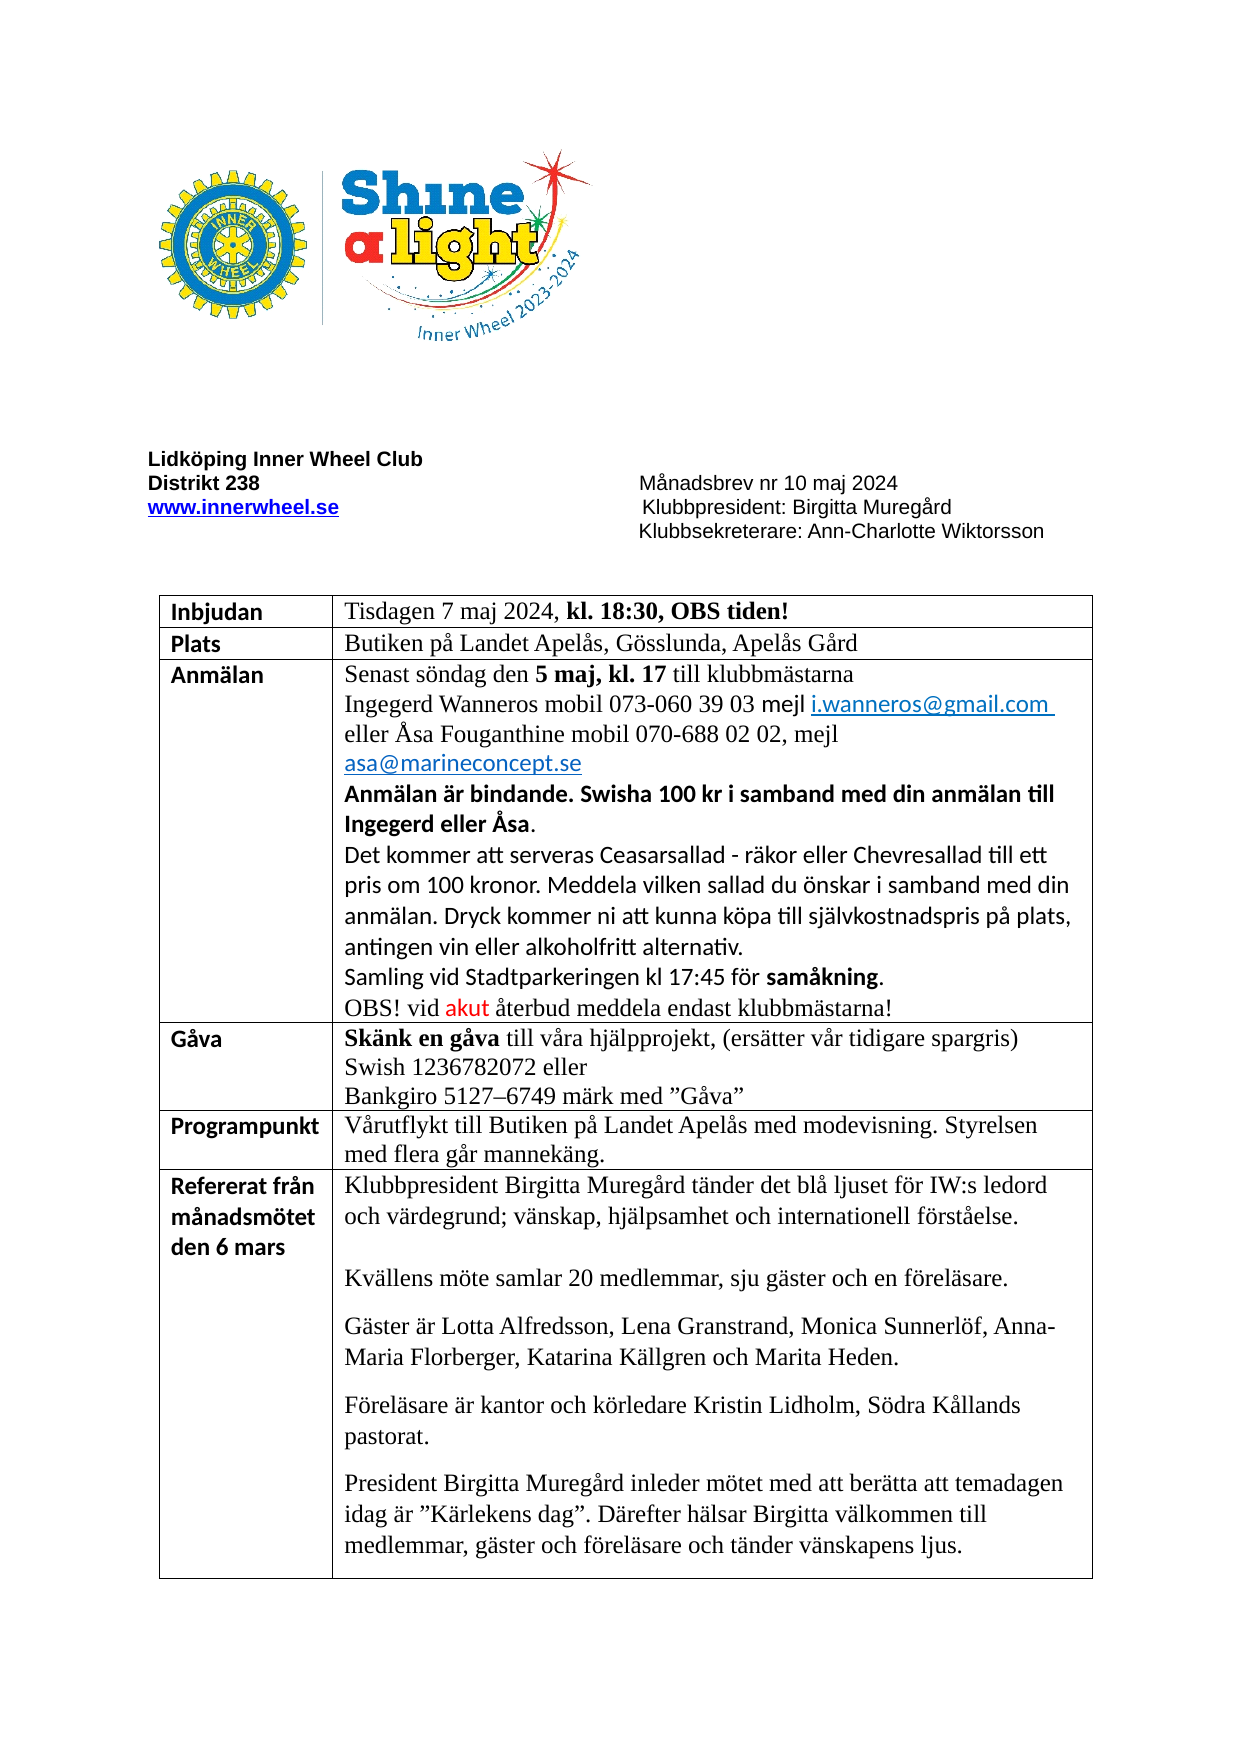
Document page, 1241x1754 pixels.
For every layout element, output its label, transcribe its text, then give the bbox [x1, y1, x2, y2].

table_cell Programpunkt [160, 1111, 332, 1169]
picture [157, 147, 594, 342]
table_cell Senast söndag den 5 maj, kl. 17 till klubbmästarna Ingegerd Wanneros mobil 073-060 39 03 mejl i.wanneros@gmail.com eller Åsa Fouganthine mobil 070-688 02 02, mejl asa@marineconcept.se Anmälan är bindande. Swisha 100 kr i samband med din anmälan till Ingegerd eller Åsa. Det kommer att serveras Ceasarsallad - räkor eller Chevresallad till ett pris om 100 kronor. Meddela vilken sallad du önskar i samband med din anmälan. Dryck kommer ni att kunna köpa till självkostnadspris på plats, antingen vin eller alkoholfritt alternativ. Samling vid Stadtparkeringen kl 17:45 för samåkning. OBS! vid akut återbud meddela endast klubbmästarna! [333, 660, 1092, 1022]
table_cell Gåva [160, 1023, 332, 1109]
text Distrikt 238 Månadsbrev nr 10 maj 2024 [148, 471, 1093, 495]
text www.innerwheel.se Klubbpresident: Birgitta Muregård [148, 495, 1093, 519]
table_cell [160, 1170, 332, 1578]
table_cell Butiken på Landet Apelås, Gösslunda, Apelås Gård [333, 628, 1092, 658]
table_cell Vårutflykt till Butiken på Landet Apelås med modevisning. Styrelsen med flera går mannekäng. [333, 1111, 1092, 1169]
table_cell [333, 1170, 1092, 1578]
table_header Inbjudan [160, 596, 332, 627]
table_cell Skänk en gåva till våra hjälpprojekt, (ersätter vår tidigare spargris) Swish 1236782072 eller Bankgiro 5127–6749 märk med ”Gåva” [333, 1023, 1092, 1109]
table_cell Anmälan [160, 660, 332, 1022]
table_header Tisdagen 7 maj 2024, kl. 18:30, OBS tiden! [333, 596, 1092, 627]
text Klubbsekreterare: Ann-Charlotte Wiktorsson [283, 519, 1093, 567]
text Lidköping Inner Wheel Club [148, 447, 1093, 471]
table_cell Plats [160, 628, 332, 658]
